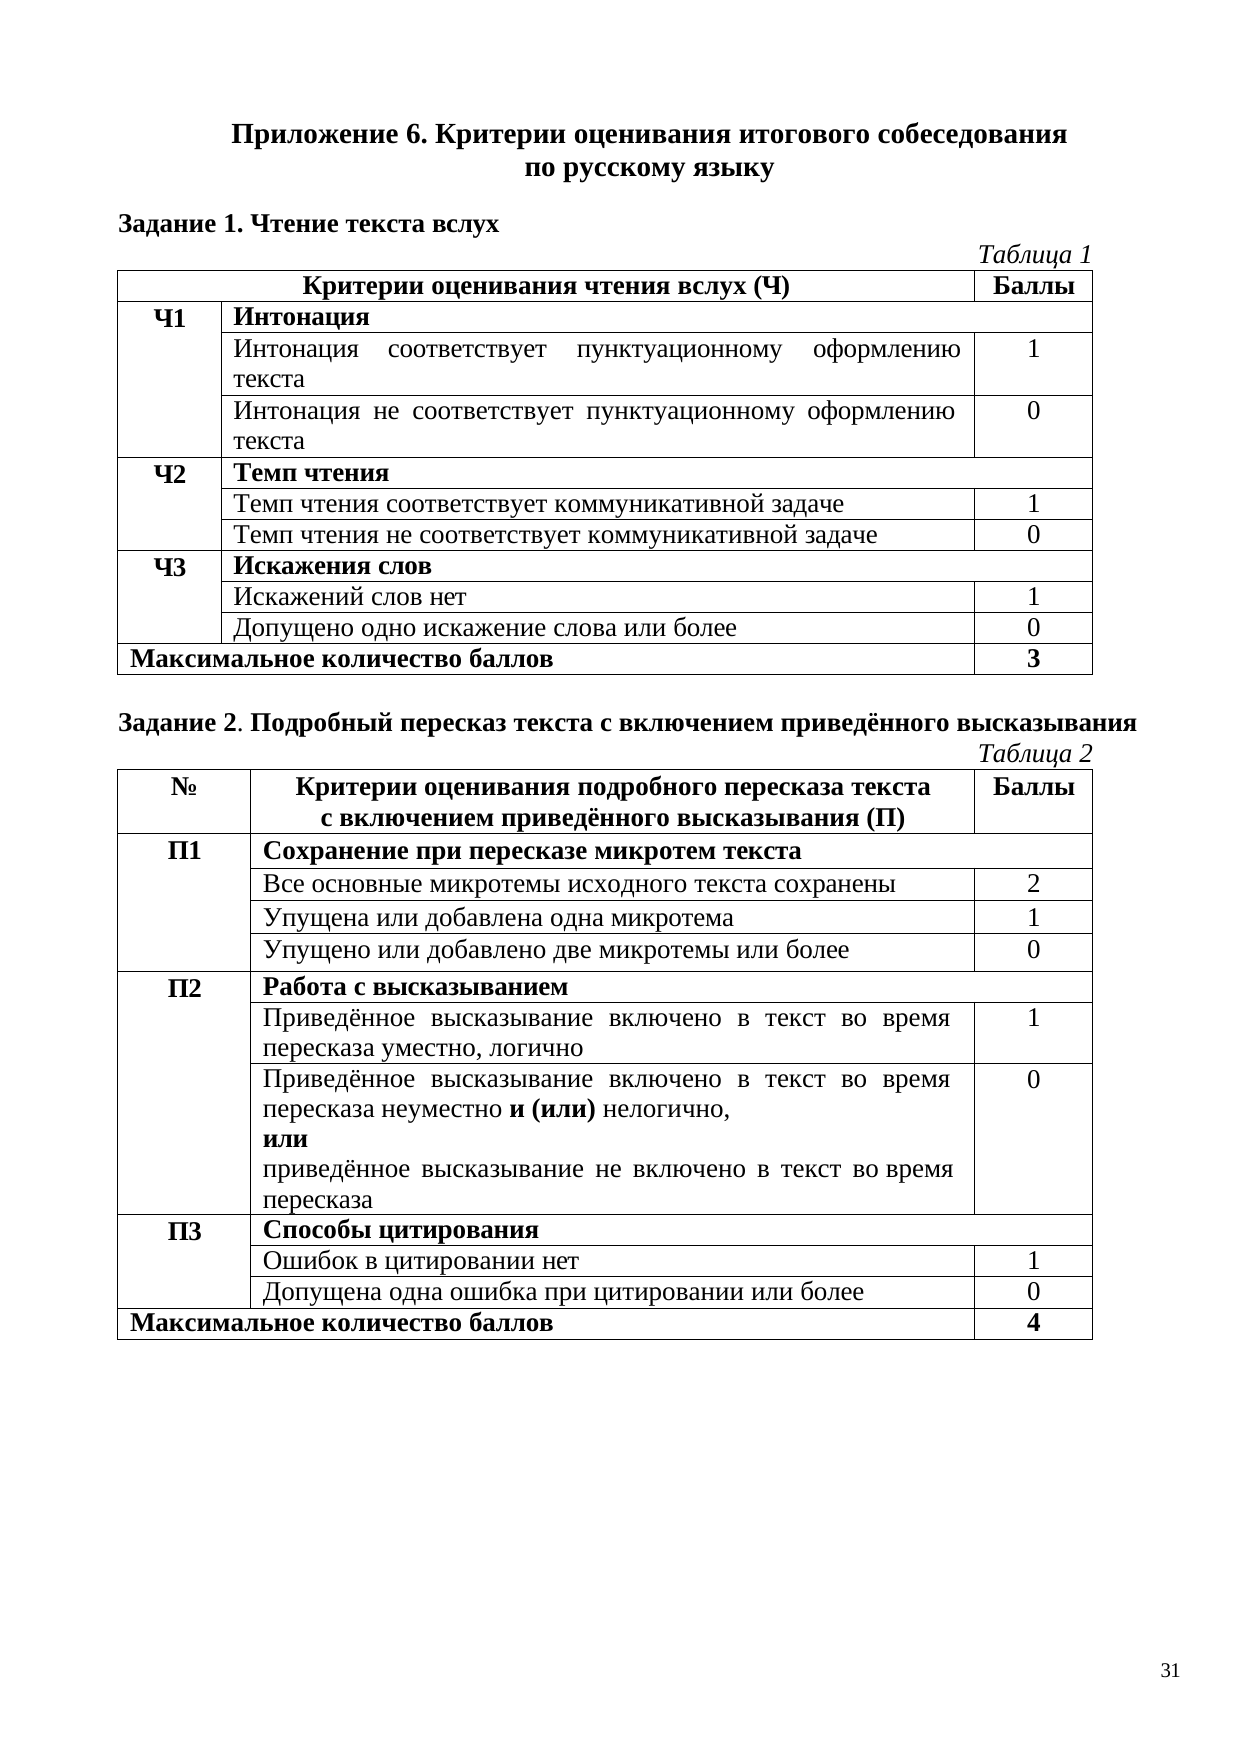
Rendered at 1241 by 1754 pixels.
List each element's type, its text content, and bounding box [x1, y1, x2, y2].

subtitle Задание 1. Чтение текста вслух [118, 208, 1196, 238]
table_cell Способы цитирования [251, 1215, 1092, 1245]
table_cell Ч3 [118, 551, 221, 643]
table_cell 4 [975, 1309, 1092, 1338]
table_cell Работа с высказыванием [251, 972, 1092, 1002]
table_cell 1 [975, 1246, 1092, 1276]
table_cell 0 [975, 1277, 1092, 1307]
table_cell Интонация не соответствует пунктуационному оформлению текста [222, 396, 974, 457]
table_cell 3 [975, 644, 1092, 674]
table_cell 0 [975, 1064, 1092, 1214]
table_cell Ч2 [118, 458, 221, 550]
table_header Критерии оценивания чтения вслух (Ч) [118, 271, 974, 301]
table_cell Приведённое высказывание включено в текст во время пересказа уместно, логично [251, 1003, 974, 1063]
table_cell Темп чтения [222, 458, 1092, 488]
table_cell 0 [975, 613, 1092, 643]
table_cell Максимальное количество баллов [118, 1309, 974, 1338]
table_header № [118, 770, 250, 833]
table_cell П2 [118, 972, 250, 1214]
table_cell 1 [975, 489, 1092, 519]
table_cell Искажений слов нет [222, 582, 974, 612]
table_cell 1 [975, 1003, 1092, 1063]
table_cell Ошибок в цитировании нет [251, 1246, 974, 1276]
table_cell Интонация соответствует пунктуационному оформлению текста [222, 333, 974, 394]
table_cell Интонация [222, 302, 1092, 332]
table_cell 0 [975, 520, 1092, 550]
table_cell П3 [118, 1215, 250, 1307]
table_cell 0 [975, 934, 1092, 971]
table_header Критерии оценивания подробного пересказа текста с включением приведённого высказывания (П) [251, 770, 974, 833]
table_cell Темп чтения не соответствует коммуникативной задаче [222, 520, 974, 550]
text Таблица 2 [978, 738, 1196, 769]
table_cell 2 [975, 869, 1092, 900]
table_cell 1 [975, 333, 1092, 394]
subtitle Приложение 6. Критерии оценивания итогового собеседования по русскому языку [231, 116, 1079, 183]
table_cell Максимальное количество баллов [118, 644, 974, 674]
table_cell 1 [975, 901, 1092, 933]
table_cell 0 [975, 396, 1092, 457]
table_cell Сохранение при пересказе микротем текста [251, 834, 1092, 868]
table_cell Допущено одно искажение слова или более [222, 613, 974, 643]
table_cell Ч1 [118, 302, 221, 457]
table_cell П1 [118, 834, 250, 971]
table_cell Допущена одна ошибка при цитировании или более [251, 1277, 974, 1307]
table_cell Упущена или добавлена одна микротема [251, 901, 974, 933]
text Таблица 1 [978, 238, 1196, 269]
table_cell 1 [975, 582, 1092, 612]
table_cell Темп чтения соответствует коммуникативной задаче [222, 489, 974, 519]
table_cell Все основные микротемы исходного текста сохранены [251, 869, 974, 900]
table_header Баллы [975, 770, 1092, 833]
table_header Баллы [975, 271, 1092, 301]
table_cell Приведённое высказывание включено в текст во время пересказа неуместно и (или) нелогично, или приведённое высказывание не включено в текст во время пересказа [251, 1064, 974, 1214]
table_cell Искажения слов [222, 551, 1092, 581]
table_cell Упущено или добавлено две микротемы или более [251, 934, 974, 971]
subtitle Задание 2. Подробный пересказ текста с включением приведённого высказывания [118, 707, 1196, 738]
